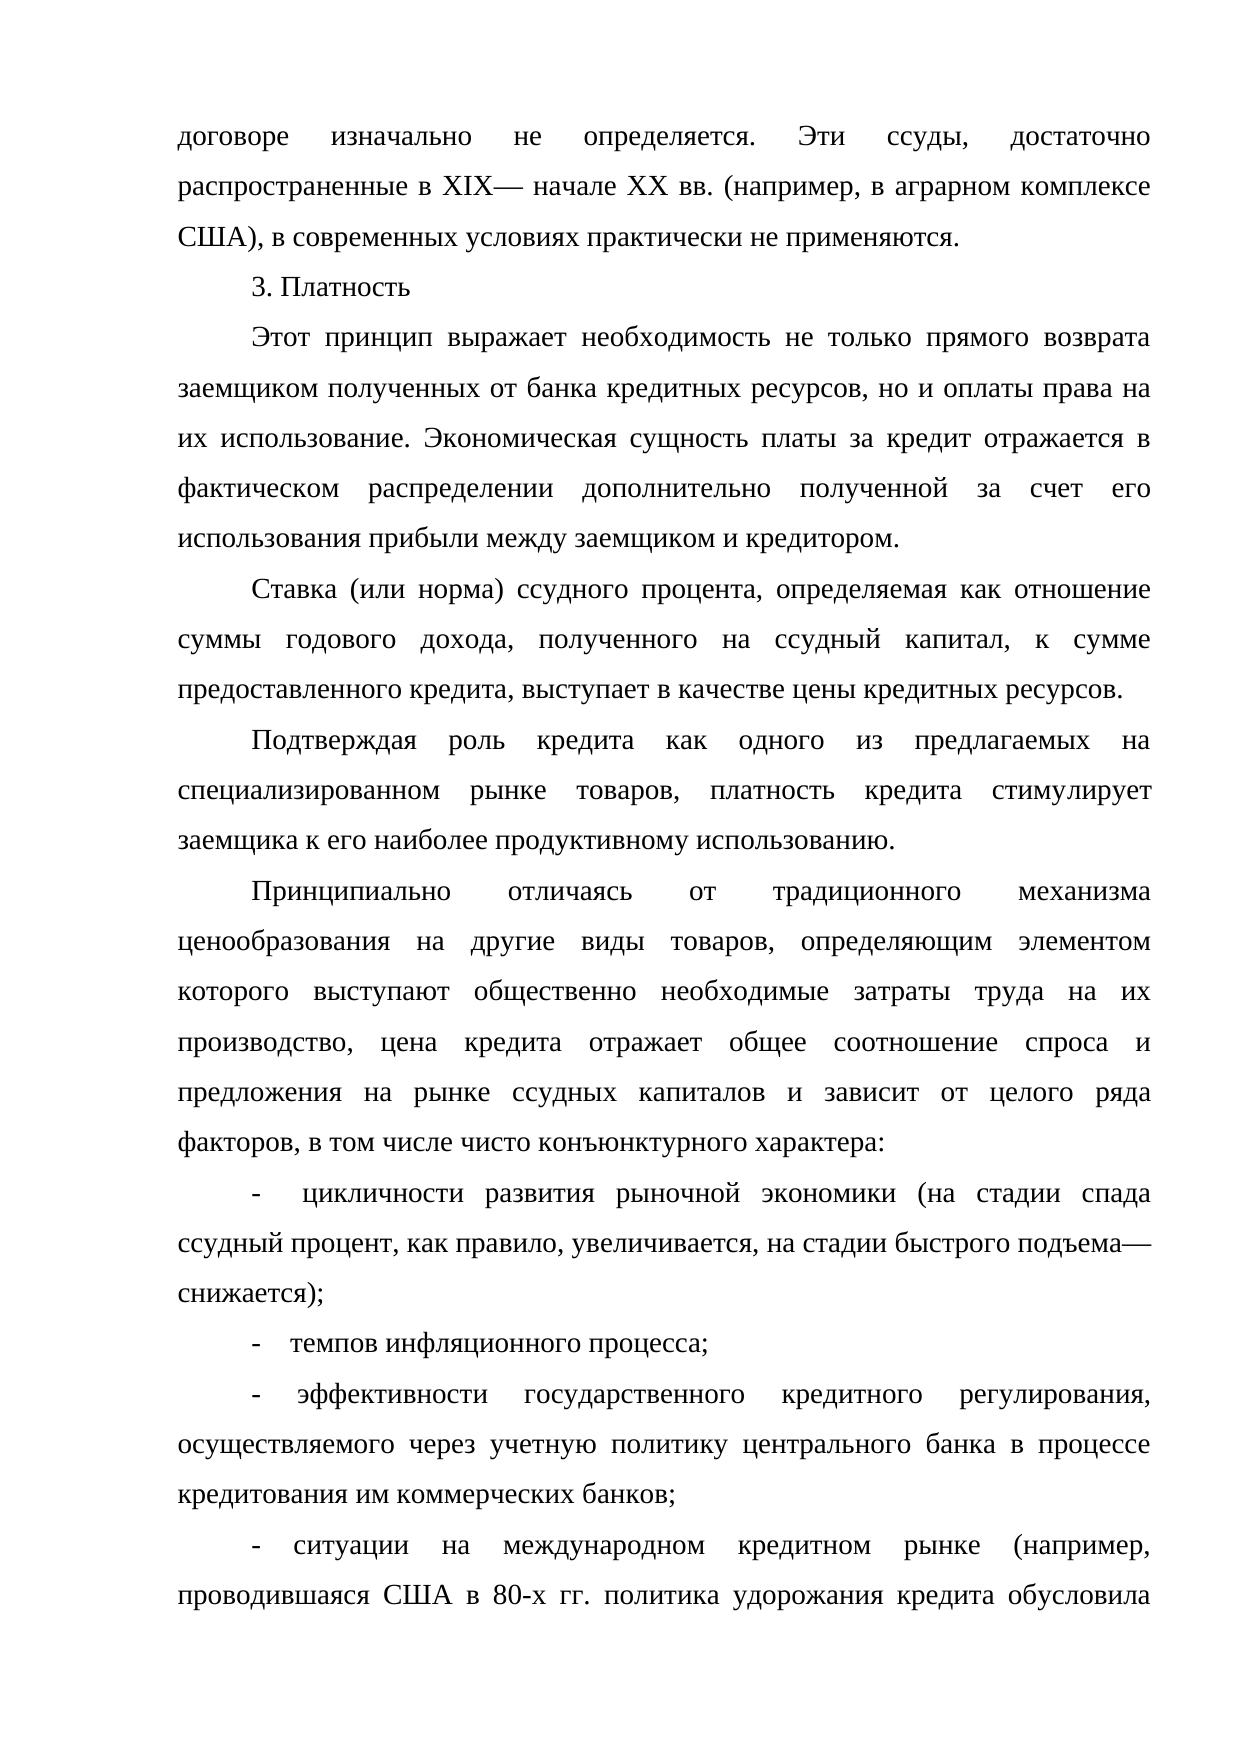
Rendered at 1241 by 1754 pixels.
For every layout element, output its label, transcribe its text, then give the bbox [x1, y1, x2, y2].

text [177, 118, 1152, 252]
list - эффективности государственного кредитного регулирования, осуществляемого через учетную политику центрального банка в процессе кредитования им коммерческих банков; [177, 1376, 1152, 1510]
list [177, 1527, 1152, 1611]
list - цикличности развития рыночной экономики (на стадии спада ссудный процент, как правило, увеличивается, на стадии быстрого подъема— снижается); [177, 1175, 1152, 1309]
text Этот принцип выражает необходимость не только прямого возврата заемщиком полученных от банка кредитных ресурсов, но и оплаты права на их использование. Экономическая сущность платы за кредит отражается в фактическом распределении дополнительно полученной за счет его использования прибыли между заемщиком и кредитором. [177, 319, 1152, 554]
list Ставка (или норма) ссудного процента, определяемая как отношение суммы годового дохода, полученного на ссудный капитал, к сумме предоставленного кредита, выступает в качестве цены кредитных ресурсов. [177, 571, 1152, 705]
list Подтверждая роль кредита как одного из предлагаемых на специализированном рынке товаров, платность кредита стимулирует заемщика к его наиболее продуктивному использованию. [177, 722, 1152, 856]
list Принципиально отличаясь от традиционного механизма ценообразования на другие виды товаров, определяющим элементом которого выступают общественно необходимые затраты труда на их производство, цена кредита отражает общее соотношение спроса и предложения на рынке ссудных капиталов и зависит от целого ряда факторов, в том числе чисто конъюнктурного характера: [177, 873, 1152, 1158]
text 3. Платность [177, 269, 1152, 303]
list - темпов инфляционного процесса; [177, 1326, 1152, 1359]
